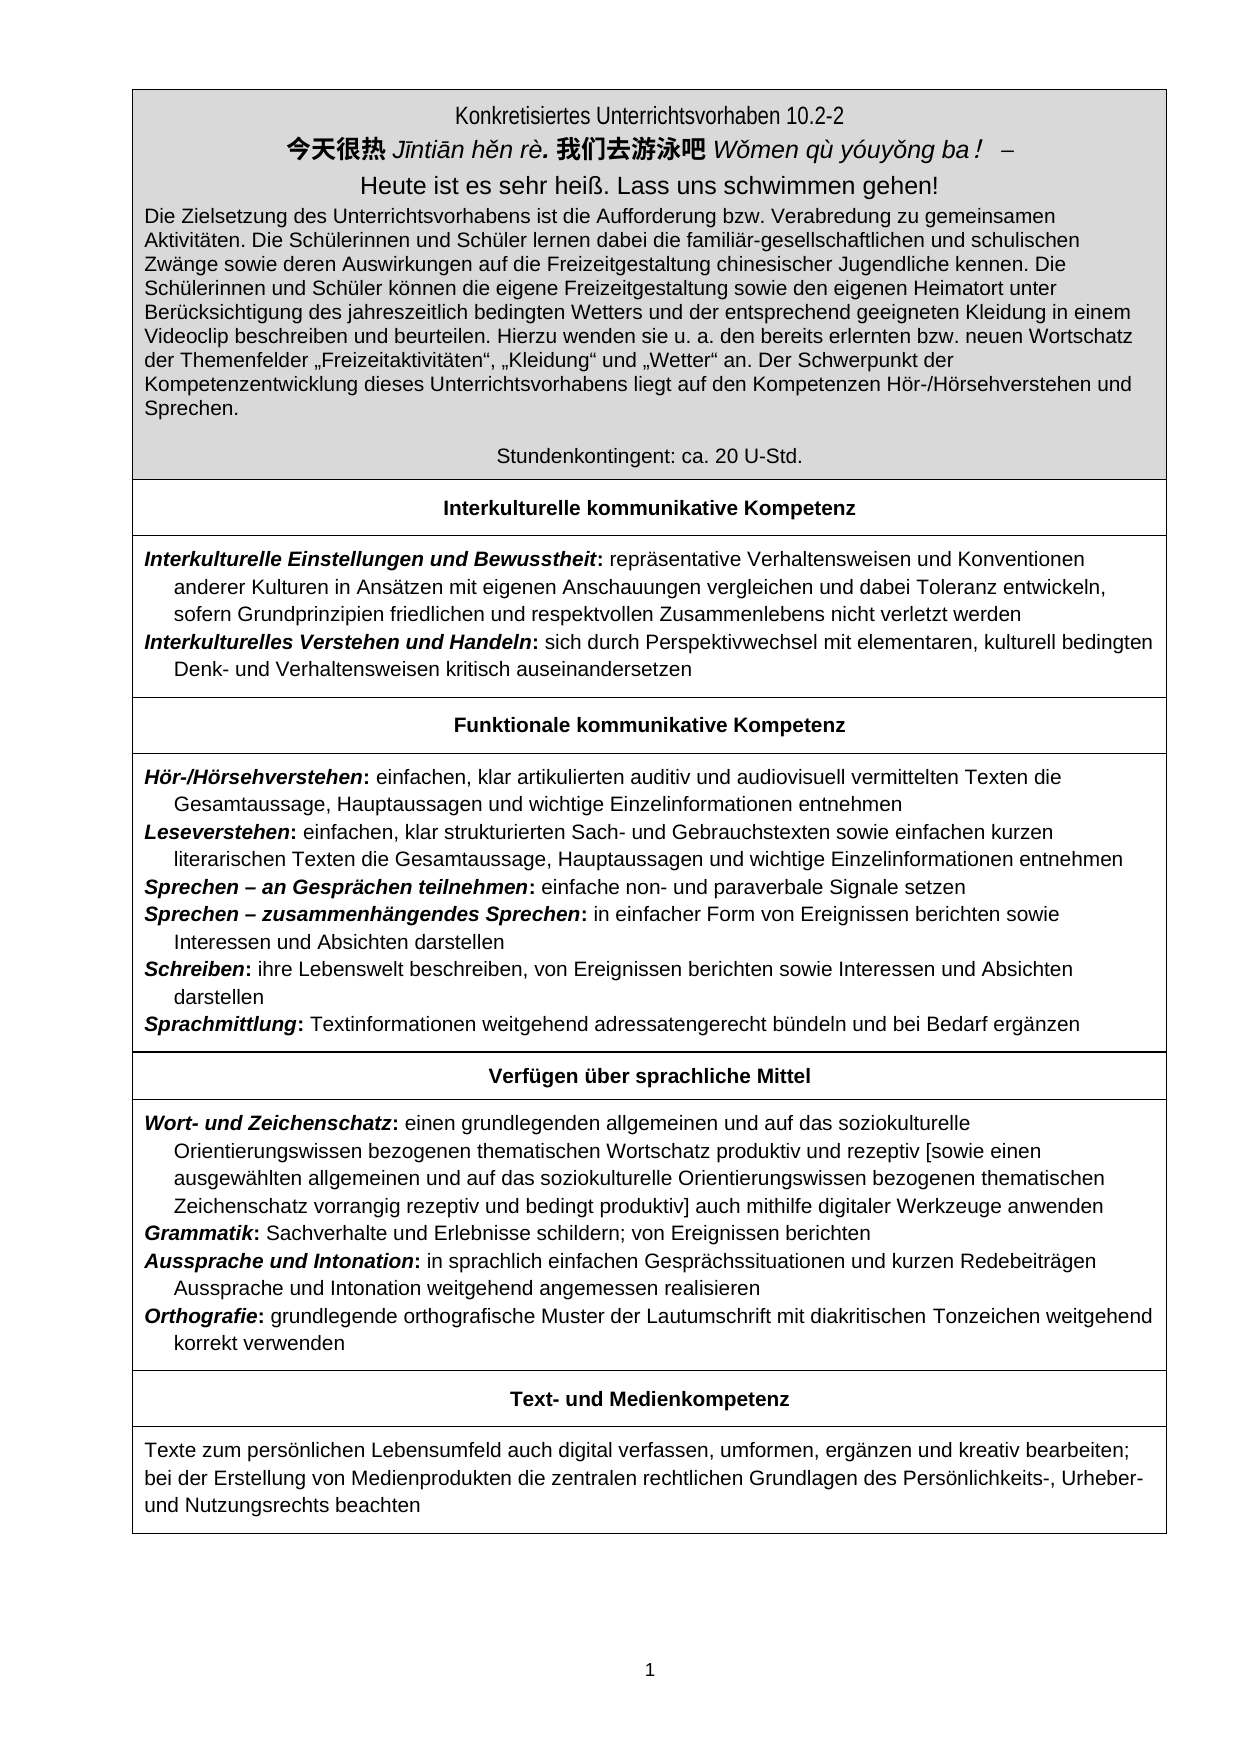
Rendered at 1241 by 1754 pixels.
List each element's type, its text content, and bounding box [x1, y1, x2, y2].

table_cell Hör-/Hörsehverstehen: einfachen, klar artikulierten auditiv und audiovisuell vermittelten Texten die Gesamtaussage, Hauptaussagen und wichtige Einzelinformationen entnehmen Leseverstehen: einfachen, klar strukturierten Sach- und Gebrauchstexten sowie einfachen kurzen literarischen Texten die Gesamtaussage, Hauptaussagen und wichtige Einzelinformationen entnehmen Sprechen – an Gesprächen teilnehmen: einfache non- und paraverbale Signale setzen Sprechen – zusammenhängendes Sprechen: in einfacher Form von Ereignissen berichten sowie Interessen und Absichten darstellen Schreiben: ihre Lebenswelt beschreiben, von Ereignissen berichten sowie Interessen und Absichten darstellen Sprachmittlung: Textinformationen weitgehend adressatengerecht bündeln und bei Bedarf ergänzen [133, 754, 1166, 1051]
table_cell Wort- und Zeichenschatz: einen grundlegenden allgemeinen und auf das soziokulturelle Orientierungswissen bezogenen thematischen Wortschatz produktiv und rezeptiv [sowie einen ausgewählten allgemeinen und auf das soziokulturelle Orientierungswissen bezogenen thematischen Zeichenschatz vorrangig rezeptiv und bedingt produktiv] auch mithilfe digitaler Werkzeuge anwenden Grammatik: Sachverhalte und Erlebnisse schildern; von Ereignissen berichten Aussprache und Intonation: in sprachlich einfachen Gesprächssituationen und kurzen Redebeiträgen Aussprache und Intonation weitgehend angemessen realisieren Orthografie: grundlegende orthografische Muster der Lautumschrift mit diakritischen Tonzeichen weitgehend korrekt verwenden [133, 1100, 1166, 1370]
table_cell Texte zum persönlichen Lebensumfeld auch digital verfassen, umformen, ergänzen und kreativ bearbeiten; bei der Erstellung von Medienprodukten die zentralen rechtlichen Grundlagen des Persönlichkeits-, Urheber- und Nutzungsrechts beachten [133, 1427, 1166, 1532]
table_cell Verfügen über sprachliche Mittel [133, 1053, 1166, 1099]
table_cell Interkulturelle Einstellungen und Bewusstheit: repräsentative Verhaltensweisen und Konventionen anderer Kulturen in Ansätzen mit eigenen Anschauungen vergleichen und dabei Toleranz entwickeln, sofern Grundprinzipien friedlichen und respektvollen Zusammenlebens nicht verletzt werden Interkulturelles Verstehen und Handeln: sich durch Perspektivwechsel mit elementaren, kulturell bedingten Denk- und Verhaltensweisen kritisch auseinandersetzen [133, 536, 1166, 697]
table_header Konkretisiertes Unterrichtsvorhaben 10.2-2 今天很热 Jīntiān hěn rè. 我们去游泳吧 Wǒmen qù yóuyǒng ba！ – Heute ist es sehr heiß. Lass uns schwimmen gehen! Die Zielsetzung des Unterrichtsvorhabens ist die Aufforderung bzw. Verabredung zu gemeinsamen Aktivitäten. Die Schülerinnen und Schüler lernen dabei die familiär-gesellschaftlichen und schulischen Zwänge sowie deren Auswirkungen auf die Freizeitgestaltung chinesischer Jugendliche kennen. Die Schülerinnen und Schüler können die eigene Freizeitgestaltung sowie den eigenen Heimatort unter Berücksichtigung des jahreszeitlich bedingten Wetters und der entsprechend geeigneten Kleidung in einem Videoclip beschreiben und beurteilen. Hierzu wenden sie u. a. den bereits erlernten bzw. neuen Wortschatz der Themenfelder „Freizeitaktivitäten“, „Kleidung“ und „Wetter“ an. Der Schwerpunkt der Kompetenzentwicklung dieses Unterrichtsvorhabens liegt auf den Kompetenzen Hör-/Hörsehverstehen und Sprechen. Stundenkontingent: ca. 20 U-Std. [133, 90, 1166, 479]
table_cell Funktionale kommunikative Kompetenz [133, 698, 1166, 752]
table_cell Text- und Medienkompetenz [133, 1371, 1166, 1426]
table_cell Interkulturelle kommunikative Kompetenz [133, 480, 1166, 535]
